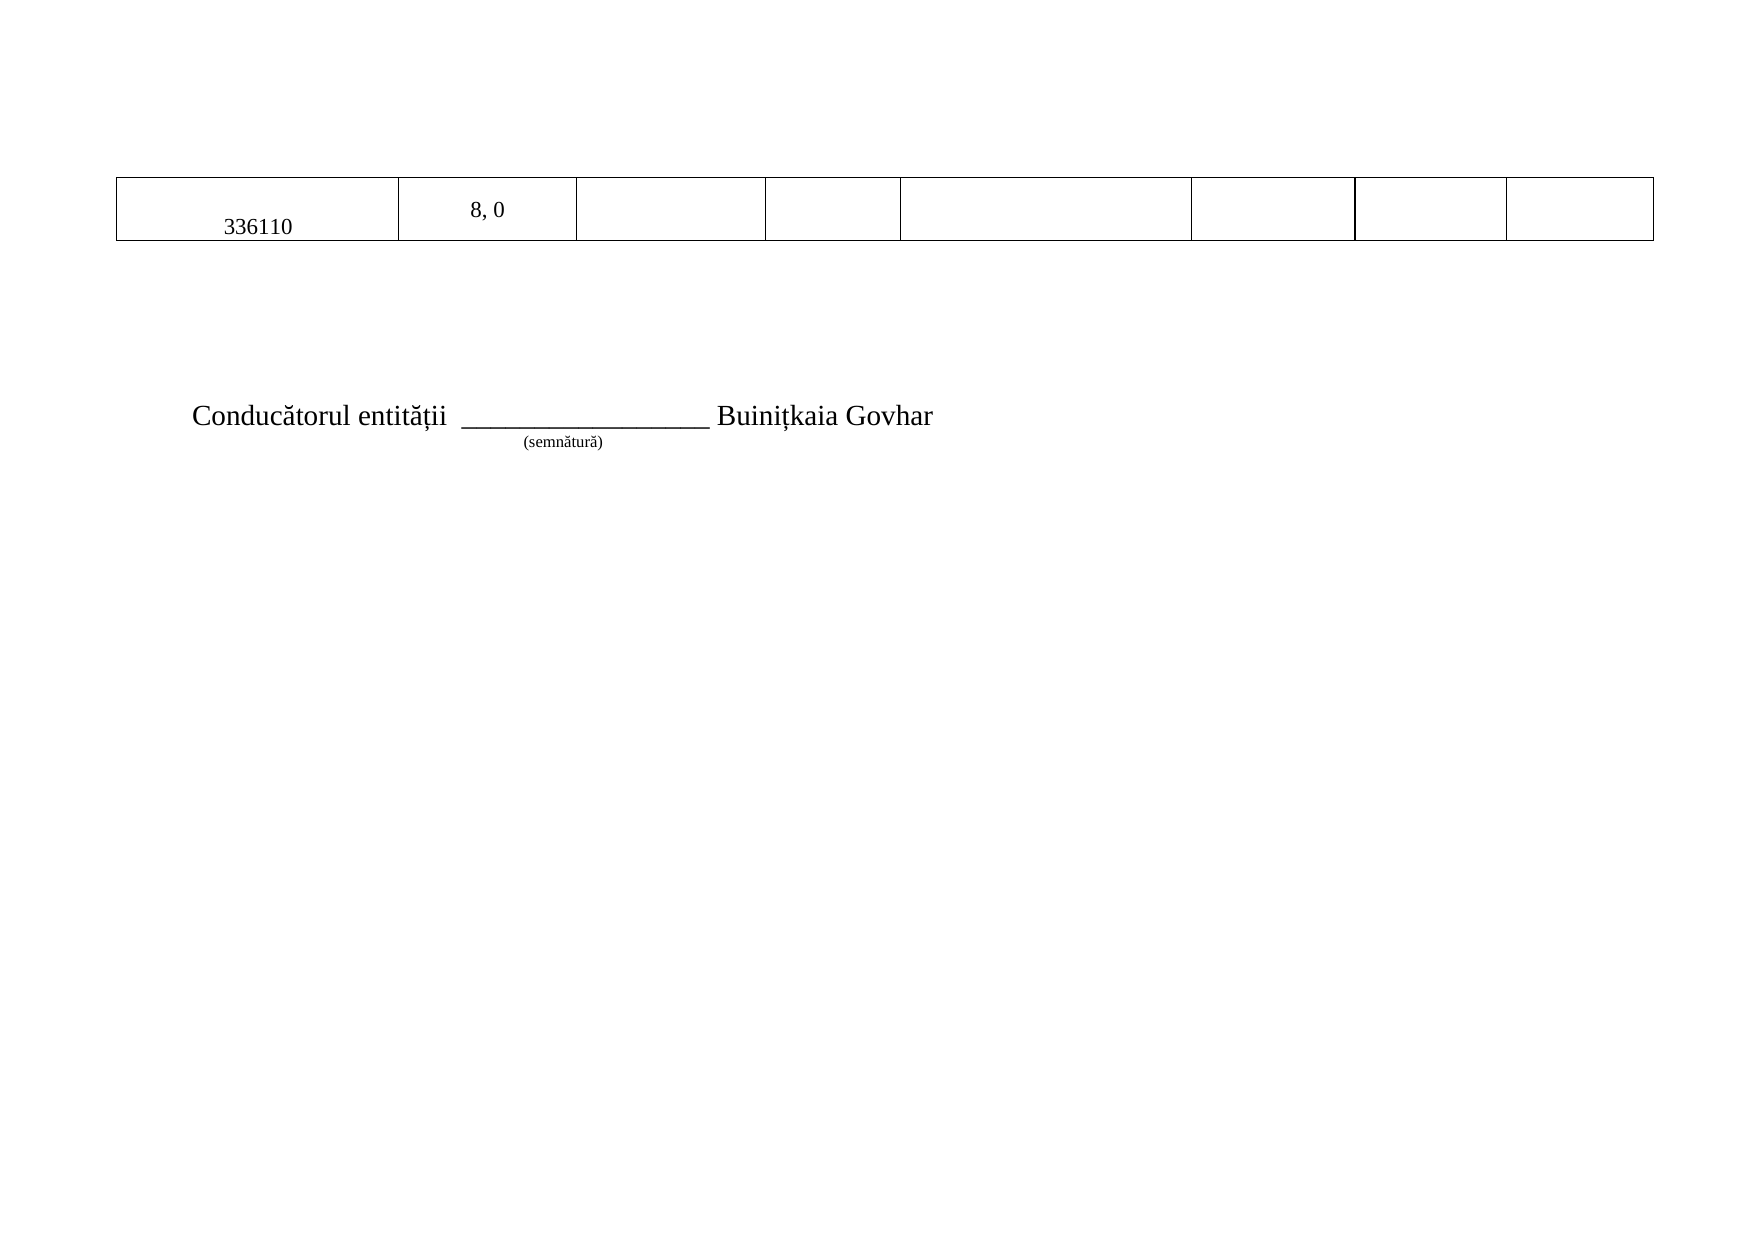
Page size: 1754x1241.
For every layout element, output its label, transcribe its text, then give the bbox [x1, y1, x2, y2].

table_cell [1192, 178, 1354, 240]
table_cell [1507, 178, 1653, 240]
table_cell [766, 178, 900, 240]
table_cell 336110 [117, 178, 398, 240]
table_cell [577, 178, 765, 240]
table_cell [901, 178, 1191, 240]
text (semnătură) [118, 431, 1636, 451]
text Conducătorul entității _________________ Buinițkaia Govhar [118, 398, 1636, 431]
table_cell [1356, 178, 1506, 240]
table_cell 8, 0 [399, 178, 576, 240]
